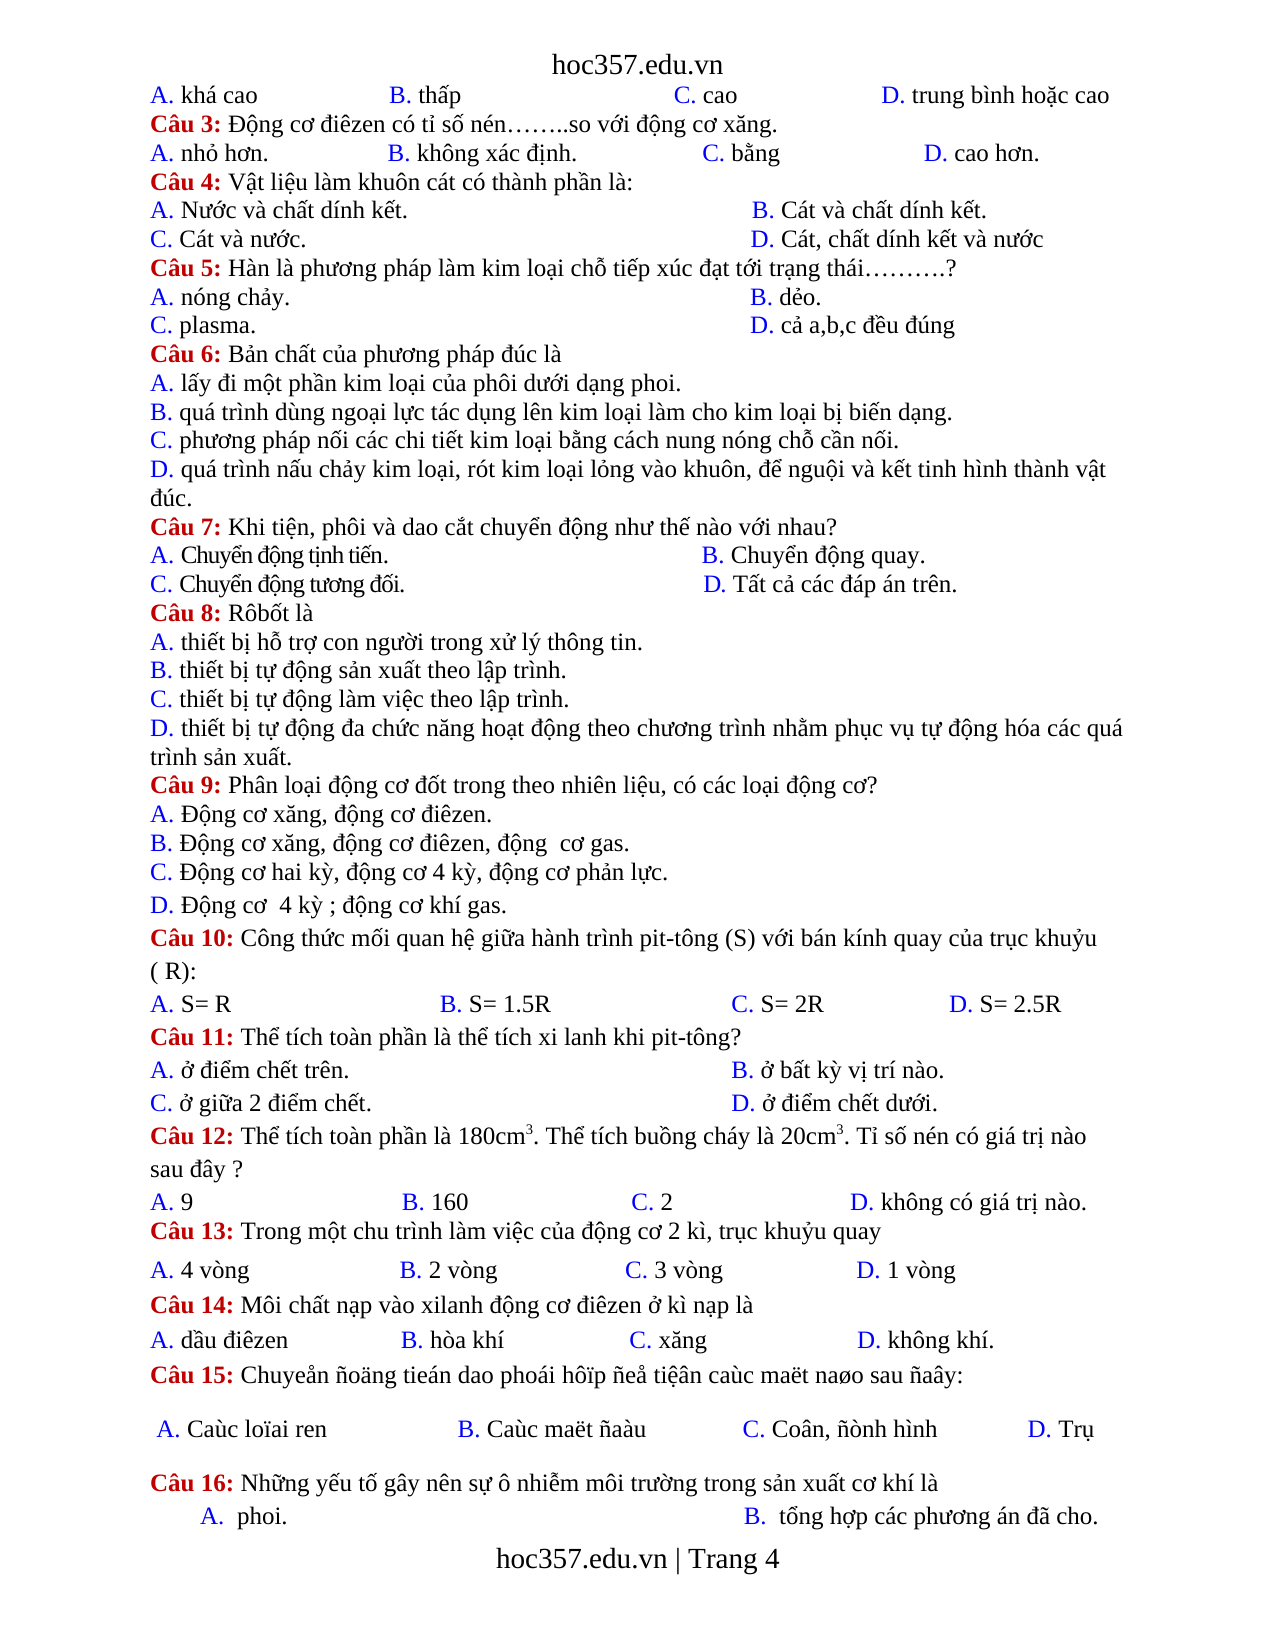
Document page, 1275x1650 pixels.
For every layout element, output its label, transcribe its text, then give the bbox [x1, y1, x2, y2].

text Câu 10: Công thức mối quan hệ giữa hành trình pit-tông (S) với bán kính quay của trục khuỷu ( R): A. S= R B. S= 1.5R C. S= 2R D. S= 2.5R [150, 923, 1125, 1017]
list C. phương pháp nối các chi tiết kim loại bằng cách nung nóng chỗ cần nối. [150, 425, 1125, 454]
text Câu 8: Rôbốt là [150, 598, 1125, 627]
text C. Cát và nước. D. Cát, chất dính kết và nước [150, 224, 1125, 253]
text Câu 5: Hàn là phương pháp làm kim loại chỗ tiếp xúc đạt tới trạng thái……….? [150, 253, 1125, 282]
text A. 9 B. 160 C. 2 D. không có giá trị nào. [150, 1187, 1125, 1216]
text Câu 9: Phân loại động cơ đốt trong theo nhiên liệu, có các loại động cơ? [150, 770, 1125, 799]
text C. thiết bị tự động làm việc theo lập trình. [150, 684, 1125, 713]
text Câu 12: Thể tích toàn phần là 180cm3. Thể tích buồng cháy là 20cm3. Tỉ số nén có giá trị nào sau đây ? [150, 1121, 1125, 1183]
text A. Chuyển động tịnh tiến. B. Chuyển động quay. [150, 540, 1125, 569]
text Câu 16: Những yếu tố gây nên sự ô nhiễm môi trường trong sản xuất cơ khí là [150, 1468, 1125, 1497]
text Câu 3: Động cơ điêzen có tỉ số nén……..so với động cơ xăng. [150, 109, 1125, 138]
text C. plasma. D. cả a,b,c đều đúng [150, 310, 1125, 339]
list B. quá trình dùng ngoại lực tác dụng lên kim loại làm cho kim loại bị biến dạng. [150, 397, 1125, 425]
text C. ở giữa 2 điểm chết. D. ở điểm chết dưới. [150, 1088, 1125, 1117]
text A. lấy đi một phần kim loại của phôi dưới dạng phoi. [150, 368, 1125, 397]
text Câu 13: Trong một chu trình làm việc của động cơ 2 kì, trục khuỷu quay [150, 1216, 1125, 1245]
text D. thiết bị tự động đa chức năng hoạt động theo chương trình nhằm phục vụ tự động hóa các quá trình sản xuất. [150, 713, 1125, 770]
text Câu 11: Thể tích toàn phần là thể tích xi lanh khi pit-tông? [150, 1022, 1125, 1051]
text A. khá cao B. thấp C. cao D. trung bình hoặc cao [150, 80, 1125, 109]
text A. Caùc loïai ren B. Caùc maët ñaàu C. Coân, ñònh hình D. Trụ [150, 1414, 1125, 1443]
text A. phoi. B. tổng hợp các phương án đã cho. [150, 1501, 1125, 1530]
text Câu 14: Môi chất nạp vào xilanh động cơ điêzen ở kì nạp là [150, 1290, 1125, 1319]
text B. thiết bị tự động sản xuất theo lập trình. [150, 655, 1125, 684]
text Câu 6: Bản chất của phương pháp đúc là [150, 339, 1125, 368]
text C. Động cơ hai kỳ, động cơ 4 kỳ, động cơ phản lực. [150, 857, 1125, 885]
text A. Động cơ xăng, động cơ điêzen. [150, 799, 1125, 828]
text Câu 4: Vật liệu làm khuôn cát có thành phần là: [150, 167, 1125, 195]
text A. 4 vòng B. 2 vòng C. 3 vòng D. 1 vòng [150, 1255, 1125, 1284]
text A. dầu điêzen B. hòa khí C. xăng D. không khí. [150, 1325, 1125, 1354]
text C. Chuyển động tương đối. D. Tất cả các đáp án trên. [150, 569, 1125, 598]
text Câu 7: Khi tiện, phôi và dao cắt chuyển động như thế nào với nhau? [150, 512, 1125, 540]
text Câu 15: Chuyeån ñoäng tieán dao phoái hôïp ñeå tiệân caùc maët naøo sau ñaây: [150, 1360, 1125, 1389]
text D. Động cơ 4 kỳ ; động cơ khí gas. [150, 890, 1125, 918]
text D. quá trình nấu chảy kim loại, rót kim loại lỏng vào khuôn, để nguội và kết tinh hình thành vật đúc. [150, 454, 1125, 512]
text A. ở điểm chết trên. B. ở bất kỳ vị trí nào. [150, 1055, 1125, 1083]
text B. Động cơ xăng, động cơ điêzen, động cơ gas. [150, 828, 1125, 857]
text A. nóng chảy. B. dẻo. [150, 282, 1125, 310]
text A. thiết bị hỗ trợ con người trong xử lý thông tin. [150, 627, 1125, 655]
text A. Nước và chất dính kết. B. Cát và chất dính kết. [150, 195, 1125, 224]
text A. nhỏ hơn. B. không xác định. C. bằng D. cao hơn. [150, 138, 1125, 167]
